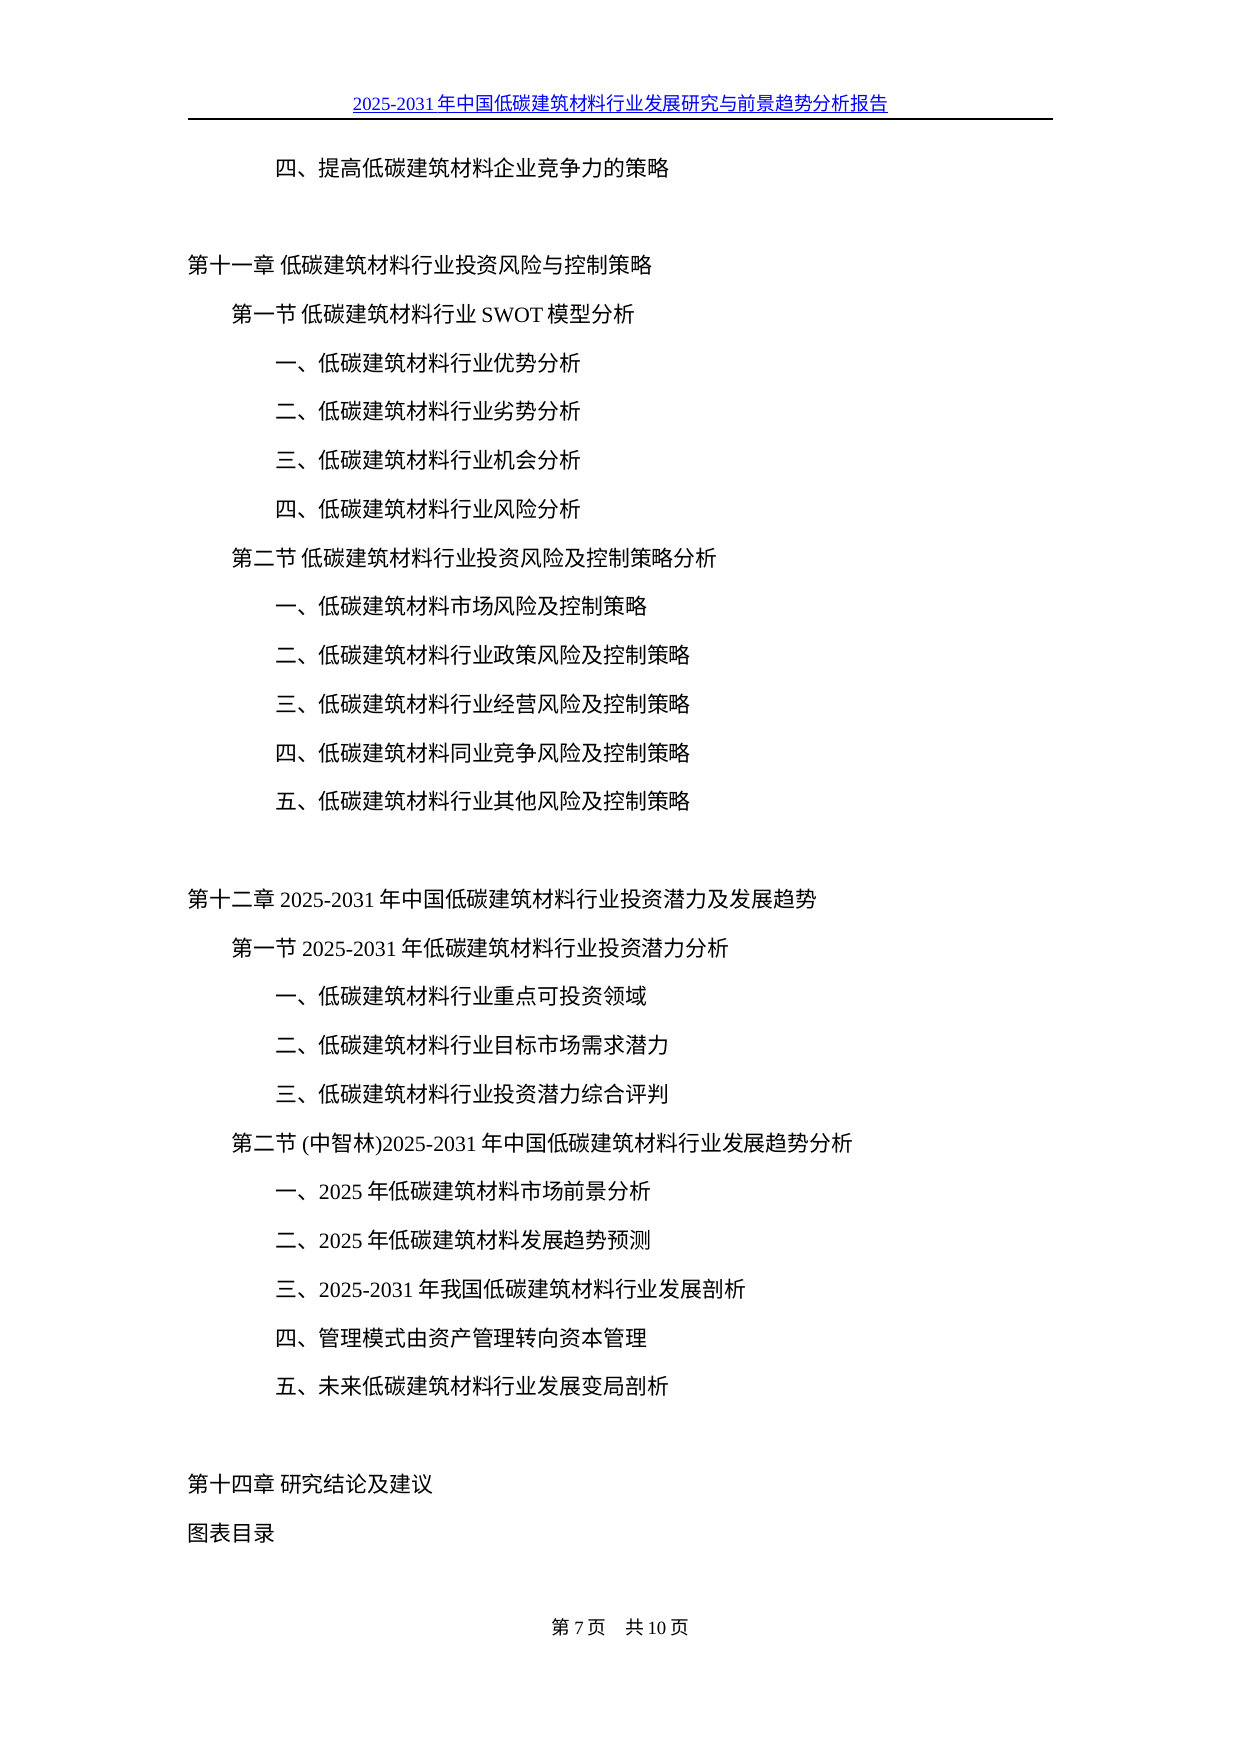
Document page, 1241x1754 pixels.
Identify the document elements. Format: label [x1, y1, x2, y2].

text [187, 150, 1053, 1548]
